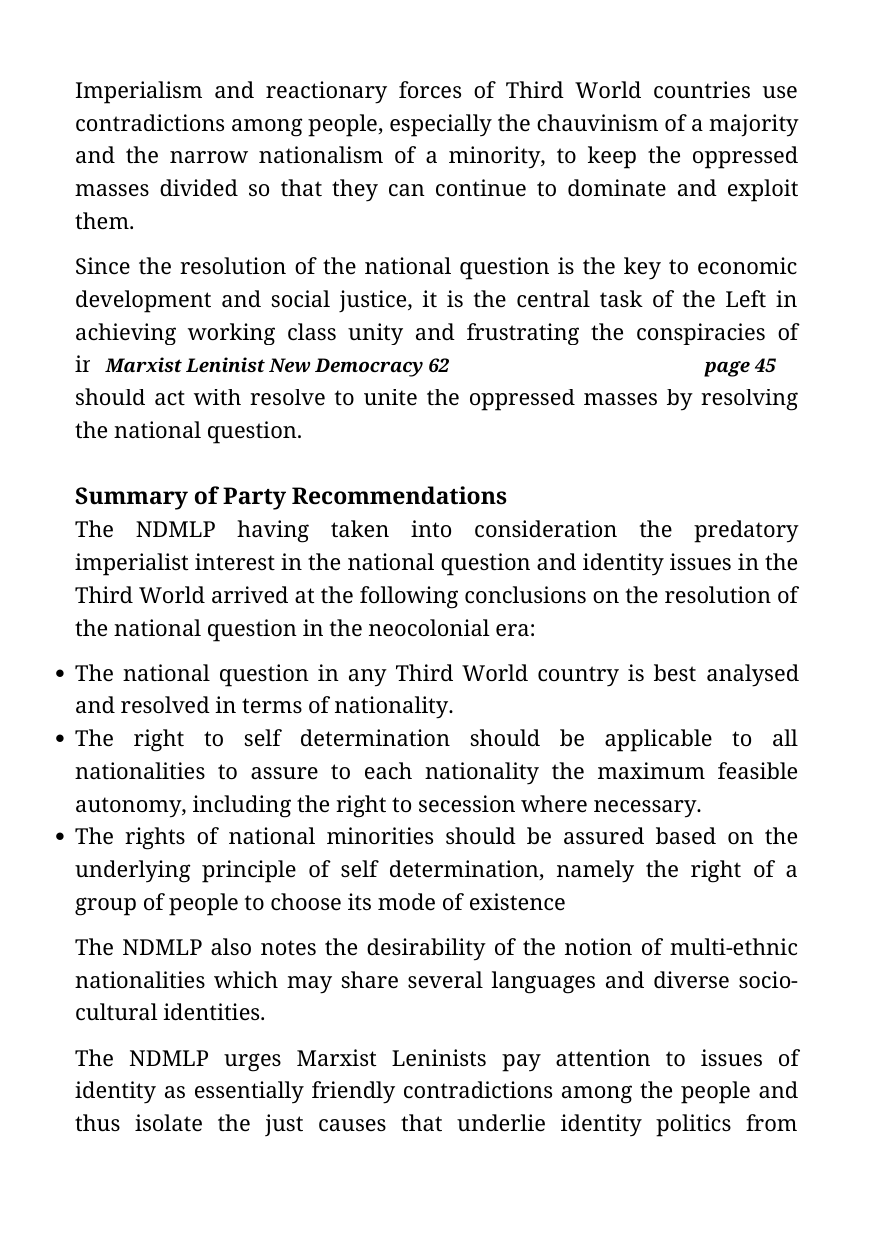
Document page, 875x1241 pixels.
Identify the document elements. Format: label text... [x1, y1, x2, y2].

text Since the resolution of the national question is the key to economic development and social justice, it is the central task of the Left in achieving working class unity and frustrating the conspiracies of imperialism and reaction. Thus the Left and other progressive forces should act with resolve to unite the oppressed masses by resolving the national question. [75, 251, 799, 444]
text The NDMLP also notes the desirability of the notion of multi-ethnic nationalities which may share several languages and diverse socio-cultural identities. [75, 932, 799, 1027]
list The right to self determination should be applicable to all nationalities to assure to each nationality the maximum feasible autonomy, including the right to secession where necessary. [56, 723, 799, 818]
text Imperialism and reactionary forces of Third World countries use contradictions among people, especially the chauvinism of a majority and the narrow nationalism of a minority, to keep the oppressed masses divided so that they can continue to dominate and exploit them. [75, 75, 799, 236]
list The rights of national minorities should be assured based on the underlying principle of self determination, namely the right of a group of people to choose its mode of existence [56, 821, 799, 916]
list The national question in any Third World country is best analysed and resolved in terms of nationality. [56, 658, 799, 720]
text Summary of Party Recommendations [75, 480, 799, 511]
text The NDMLP having taken into consideration the predatory imperialist interest in the national question and identity issues in the Third World arrived at the following conclusions on the resolution of the national question in the neocolonial era: [75, 514, 799, 642]
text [75, 1042, 799, 1138]
